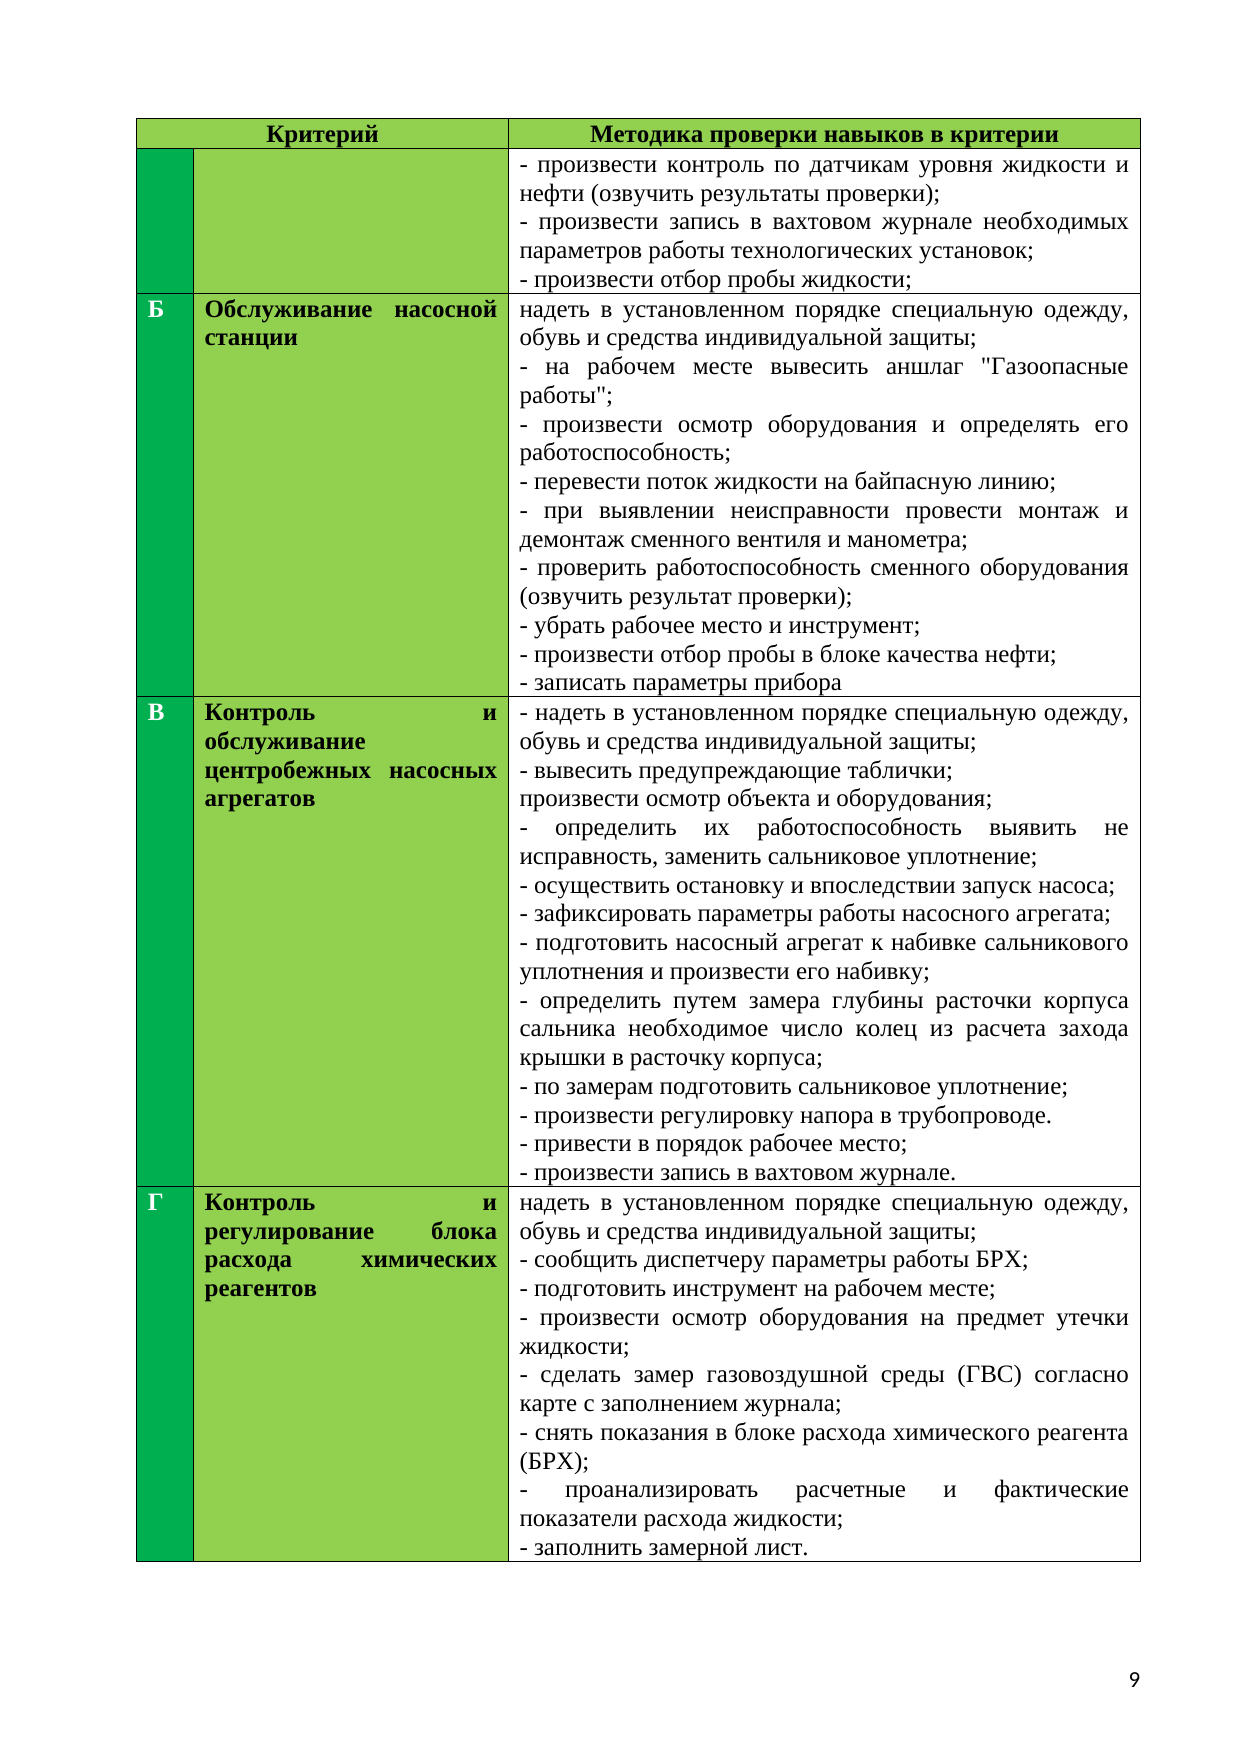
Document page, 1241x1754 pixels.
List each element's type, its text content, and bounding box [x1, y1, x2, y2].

table_cell Г [137, 1187, 193, 1561]
table_cell надеть в установленном порядке специальную одежду, обувь и средства индивидуальной защиты; - сообщить диспетчеру параметры работы БРХ; - подготовить инструмент на рабочем месте; - произвести осмотр оборудования на предмет утечки жидкости; - сделать замер газовоздушной среды (ГВС) согласно карте с заполнением журнала; - снять показания в блоке расхода химического реагента (БРХ); - проанализировать расчетные и фактические показатели расхода жидкости; - заполнить замерной лист. [509, 1187, 1140, 1561]
table_cell В [137, 697, 193, 1186]
table_cell надеть в установленном порядке специальную одежду, обувь и средства индивидуальной защиты; - на рабочем месте вывесить аншлаг "Газоопасные работы"; - произвести осмотр оборудования и определять его работоспособность; - перевести поток жидкости на байпасную линию; - при выявлении неисправности провести монтаж и демонтаж сменного вентиля и манометра; - проверить работоспособность сменного оборудования (озвучить результат проверки); - убрать рабочее место и инструмент; - произвести отбор пробы в блоке качества нефти; - записать параметры прибора [509, 294, 1140, 696]
table_cell Б [137, 294, 193, 696]
table_cell Контроль и обслуживание центробежных насосных агрегатов [194, 697, 508, 1186]
table_cell А [137, 149, 193, 293]
table_cell Обслуживание насосной станции [194, 294, 508, 696]
table_header Критерий [137, 119, 508, 148]
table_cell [509, 149, 1140, 293]
table_cell Контроль и регулирование блока расхода химических реагентов [194, 1187, 508, 1561]
table_header Методика проверки навыков в критерии [509, 119, 1140, 148]
table_cell - надеть в установленном порядке специальную одежду, обувь и средства индивидуальной защиты; - вывесить предупреждающие таблички; произвести осмотр объекта и оборудования; - определить их работоспособность выявить не исправность, заменить сальниковое уплотнение; - осуществить остановку и впоследствии запуск насоса; - зафиксировать параметры работы насосного агрегата; - подготовить насосный агрегат к набивке сальникового уплотнения и произвести его набивку; - определить путем замера глубины расточки корпуса сальника необходимое число колец из расчета захода крышки в расточку корпуса; - по замерам подготовить сальниковое уплотнение; - произвести регулировку напора в трубопроводе. - привести в порядок рабочее место; - произвести запись в вахтовом журнале. [509, 697, 1140, 1186]
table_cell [194, 149, 508, 293]
